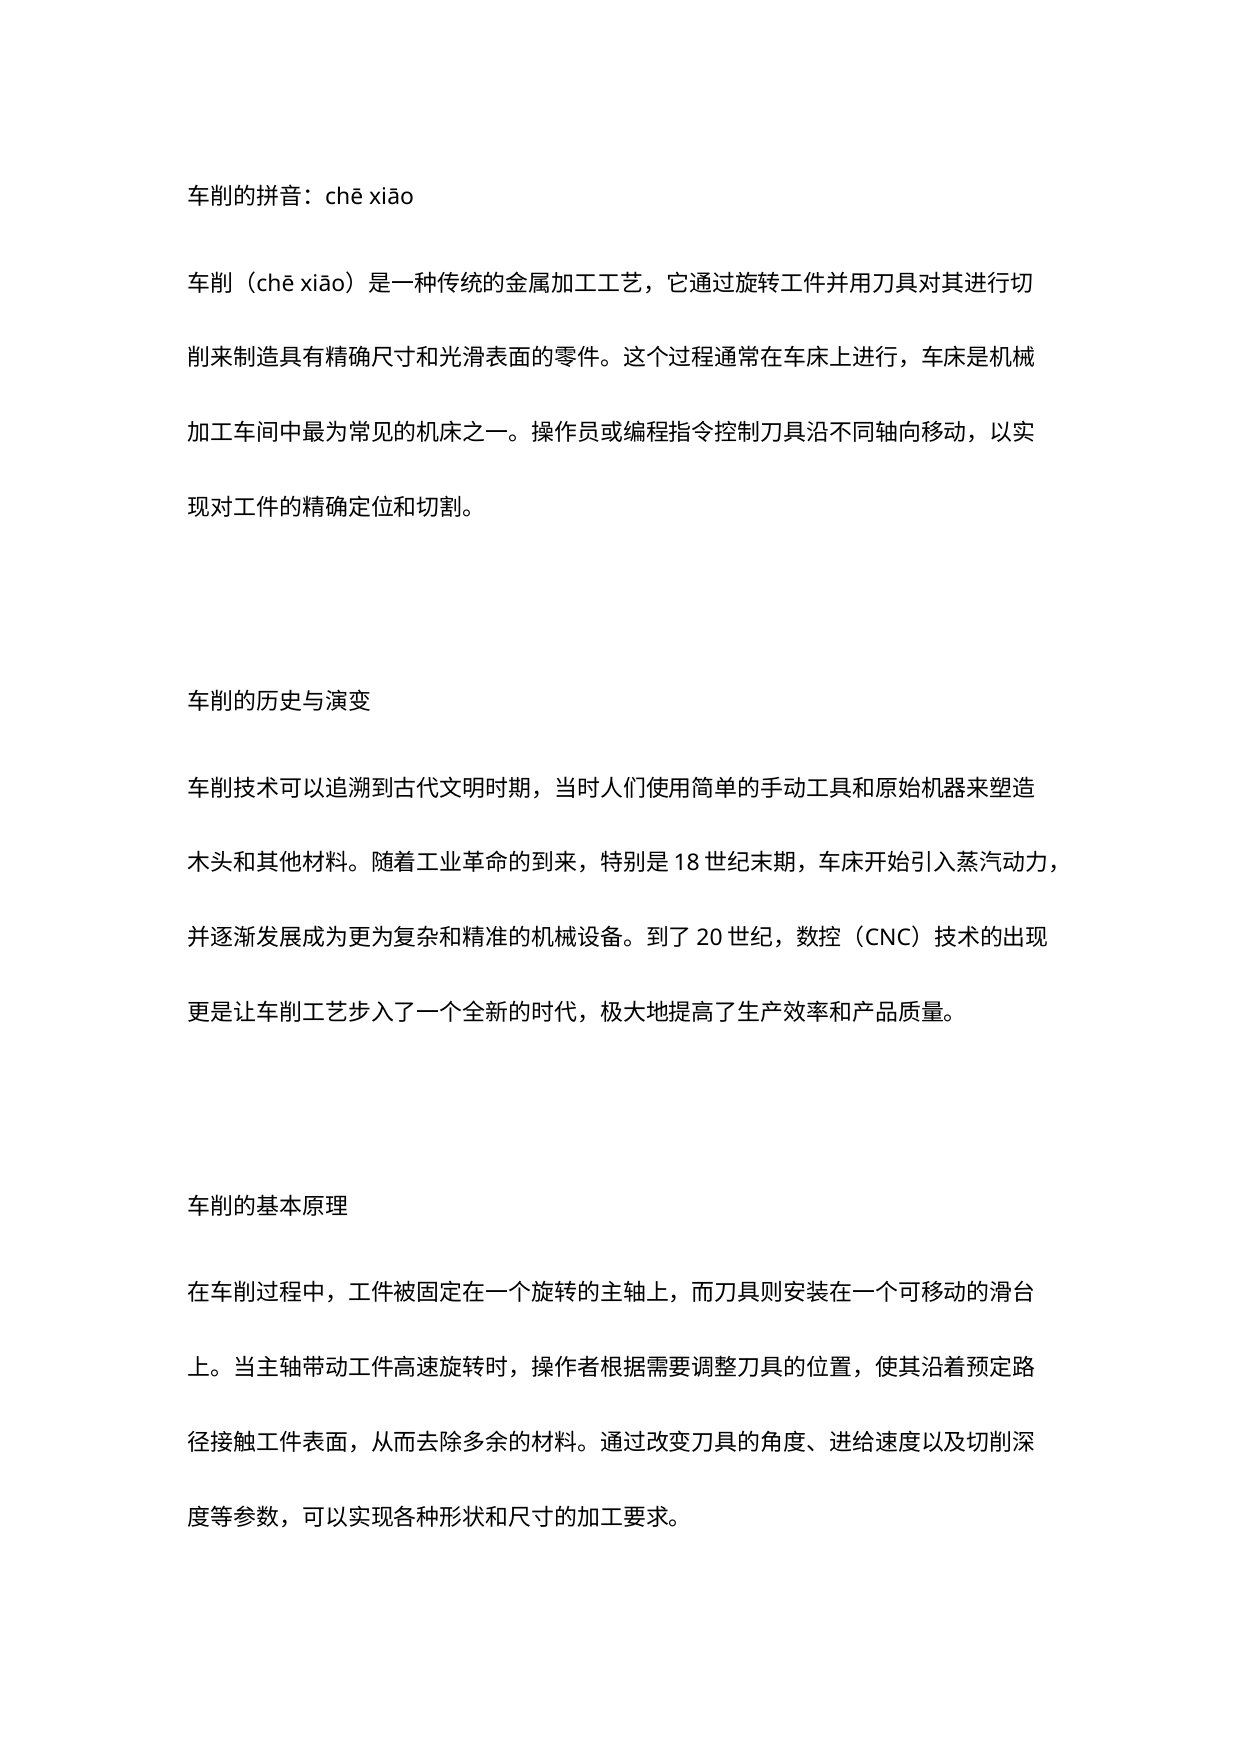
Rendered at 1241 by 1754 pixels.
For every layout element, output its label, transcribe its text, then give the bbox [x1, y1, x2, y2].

text 车削（chē xiāo）是一种传统的金属加工工艺，它通过旋转工件并用刀具对其进行切削来制造具有精确尺寸和光滑表面的零件。这个过程通常在车床上进行，车床是机械加工车间中最为常见的机床之一。操作员或编程指令控制刀具沿不同轴向移动，以实现对工件的精确定位和切割。 [187, 249, 1053, 538]
text 车削的拼音：chē xiāo [187, 162, 1053, 227]
text 车削技术可以追溯到古代文明时期，当时人们使用简单的手动工具和原始机器来塑造木头和其他材料。随着工业革命的到来，特别是18世纪末期，车床开始引入蒸汽动力，并逐渐发展成为更为复杂和精准的机械设备。到了20世纪，数控（CNC）技术的出现更是让车削工艺步入了一个全新的时代，极大地提高了生产效率和产品质量。 [187, 753, 1053, 1043]
text 车削的基本原理 [187, 1172, 1053, 1237]
text 在车削过程中，工件被固定在一个旋转的主轴上，而刀具则安装在一个可移动的滑台上。当主轴带动工件高速旋转时，操作者根据需要调整刀具的位置，使其沿着预定路径接触工件表面，从而去除多余的材料。通过改变刀具的角度、进给速度以及切削深度等参数，可以实现各种形状和尺寸的加工要求。 [187, 1258, 1053, 1547]
text 车削的历史与演变 [187, 667, 1053, 732]
